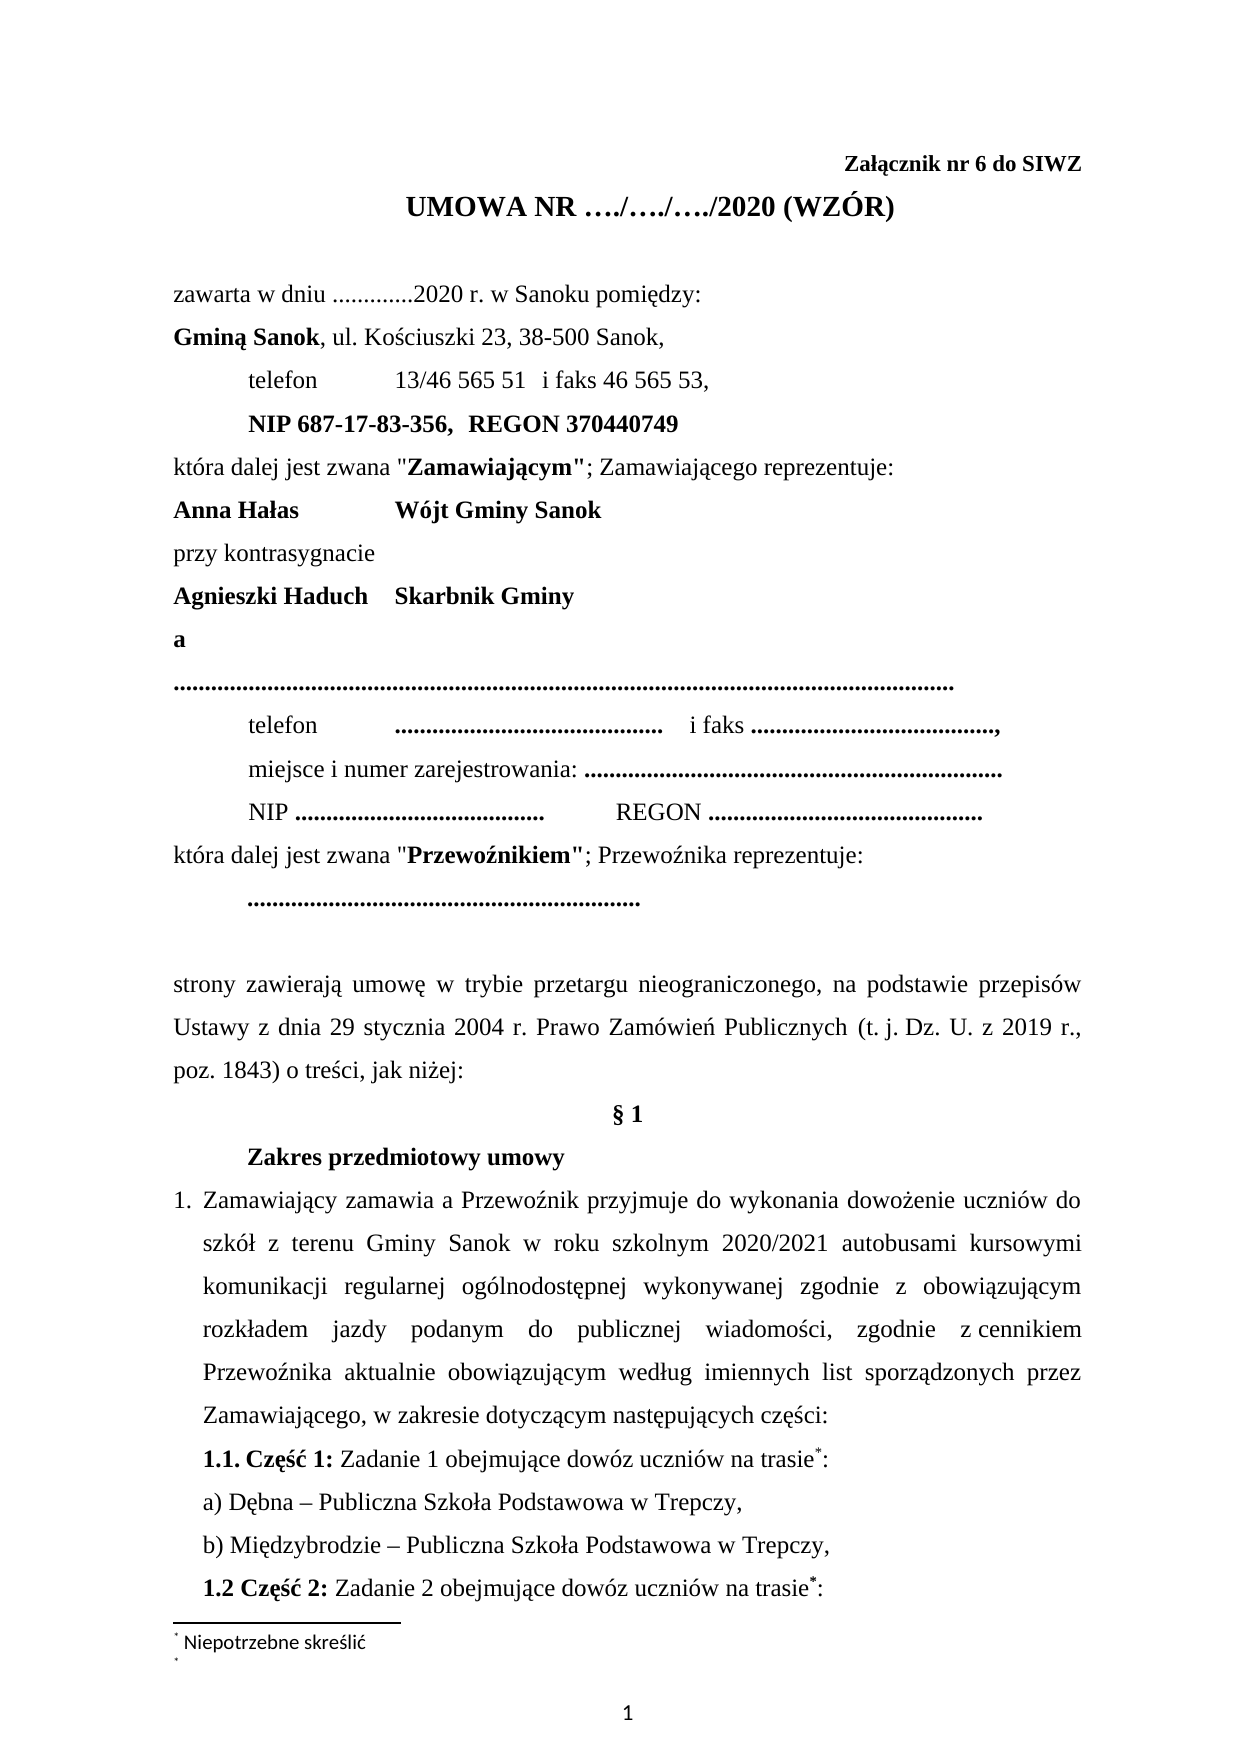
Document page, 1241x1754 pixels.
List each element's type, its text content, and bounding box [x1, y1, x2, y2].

text 1 [173, 1099, 1082, 1127]
text Agnieszki Haduch Skarbnik Gminy [173, 581, 1082, 610]
text telefon ........................................... i faks ......................................., [248, 711, 1082, 739]
text która dalej jest zwana "Zamawiającym"; Zamawiającego reprezentuje: [173, 452, 1082, 481]
text 1.1. Część 1: Zadanie 1 obejmujące dowóz uczniów na trasie: [203, 1444, 1082, 1472]
text NIP 687-17-83-356, REGON 370440749 [248, 409, 1082, 437]
text zawarta w dniu .............2020 r. w Sanoku pomiędzy: [173, 279, 1082, 308]
text telefon 13/46 565 51 i faks 46 565 53, [248, 366, 1082, 394]
list Zamawiający zamawia a Przewoźnik przyjmuje do wykonania dowożenie uczniów do szkół z terenu Gminy Sanok w roku szkolnym 2020/2021 autobusami kursowymi komunikacji regularnej ogólnodostępnej wykonywanej zgodnie z obowiązującym rozkładem jazdy podanym do publicznej wiadomości, zgodnie z cennikiem Przewoźnika aktualnie obowiązującym według imiennych list sporządzonych przez Zamawiającego, w zakresie dotyczącym następujących części: [173, 1185, 1082, 1429]
text Anna Hałas Wójt Gminy Sanok [173, 495, 1082, 524]
text 1.2 Część 2: Zadanie 2 obejmujące dowóz uczniów na trasie*: [203, 1573, 1082, 1602]
text Zakres przedmiotowy umowy [247, 1142, 1082, 1171]
text która dalej jest zwana "Przewoźnikiem"; Przewoźnika reprezentuje: [173, 840, 1082, 869]
text a) Dębna – Publiczna Szkoła Podstawowa w Trepczy, [203, 1487, 1082, 1516]
text a [173, 624, 1082, 653]
text przy kontrasygnacie [173, 538, 1082, 567]
text ............................................................................................................................. [173, 667, 1082, 696]
text ............................................................... [188, 883, 1082, 912]
list UMOWA NR …./…./…./2020 (WZÓR) [173, 189, 1082, 223]
text strony zawierają umowę w trybie przetargu nieograniczonego, na podstawie przepisów Ustawy z dnia 29 stycznia 2004 r. Prawo Zamówień Publicznych (t. j. Dz. U. z 2019 r., poz. 1843) o treści, jak niżej: [173, 969, 1082, 1084]
text b) Międzybrodzie – Publiczna Szkoła Podstawowa w Trepczy, [203, 1530, 1082, 1559]
text miejsce i numer zarejestrowania: ................................................................... [248, 754, 1082, 782]
text Załącznik nr 6 do SIWZ [173, 150, 1082, 176]
text NIP ........................................ REGON ............................................ [248, 797, 1082, 826]
text Gminą Sanok, ul. Kościuszki 23, 38-500 Sanok, [173, 322, 1082, 351]
